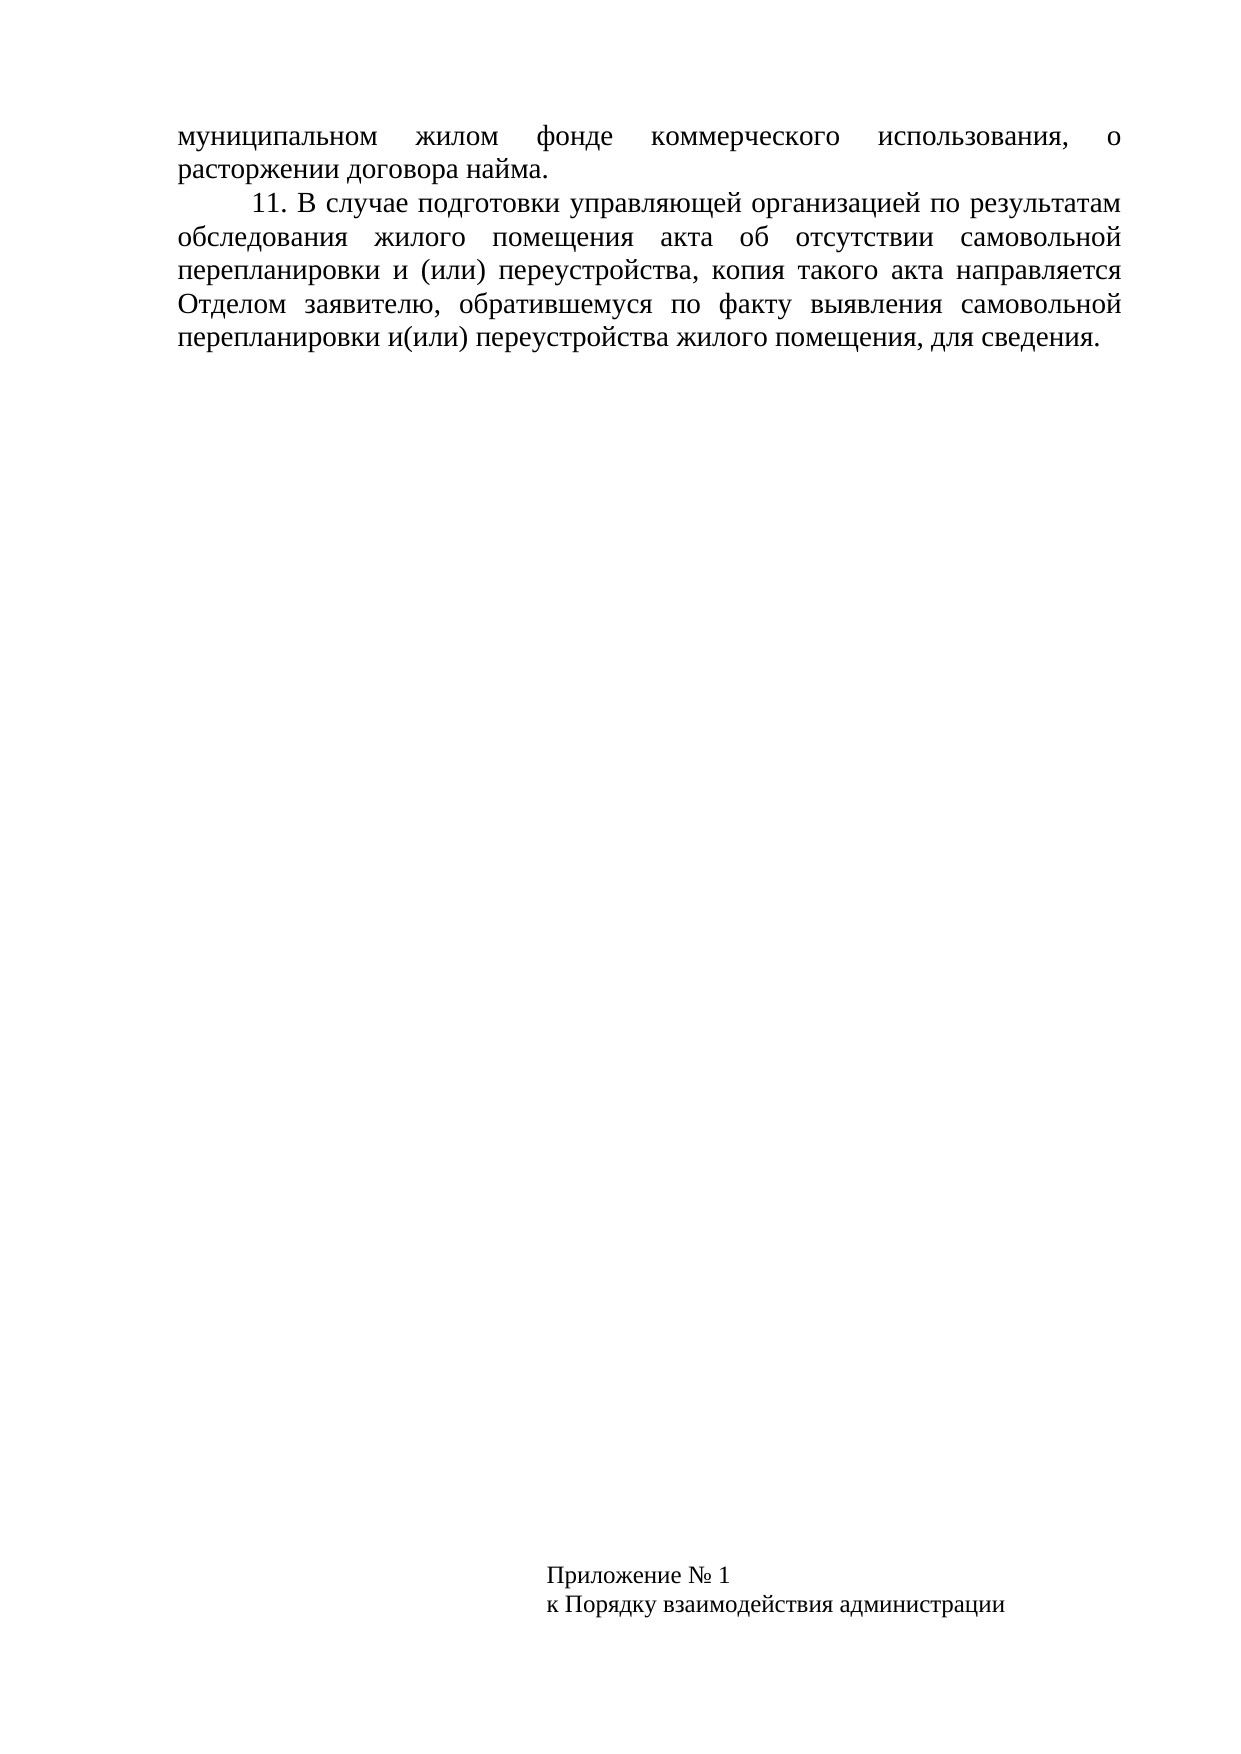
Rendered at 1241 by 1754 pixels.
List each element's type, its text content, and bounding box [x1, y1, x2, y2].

text к Порядку взаимодействия администрации [177, 1589, 1122, 1618]
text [177, 118, 1122, 185]
text Приложение № 1 [177, 1560, 1122, 1589]
text 11. В случае подготовки управляющей организацией по результатам обследования жилого помещения акта об отсутствии самовольной перепланировки и (или) переустройства, копия такого акта направляется Отделом заявителю, обратившемуся по факту выявления самовольной перепланировки и(или) переустройства жилого помещения, для сведения. [177, 185, 1122, 353]
